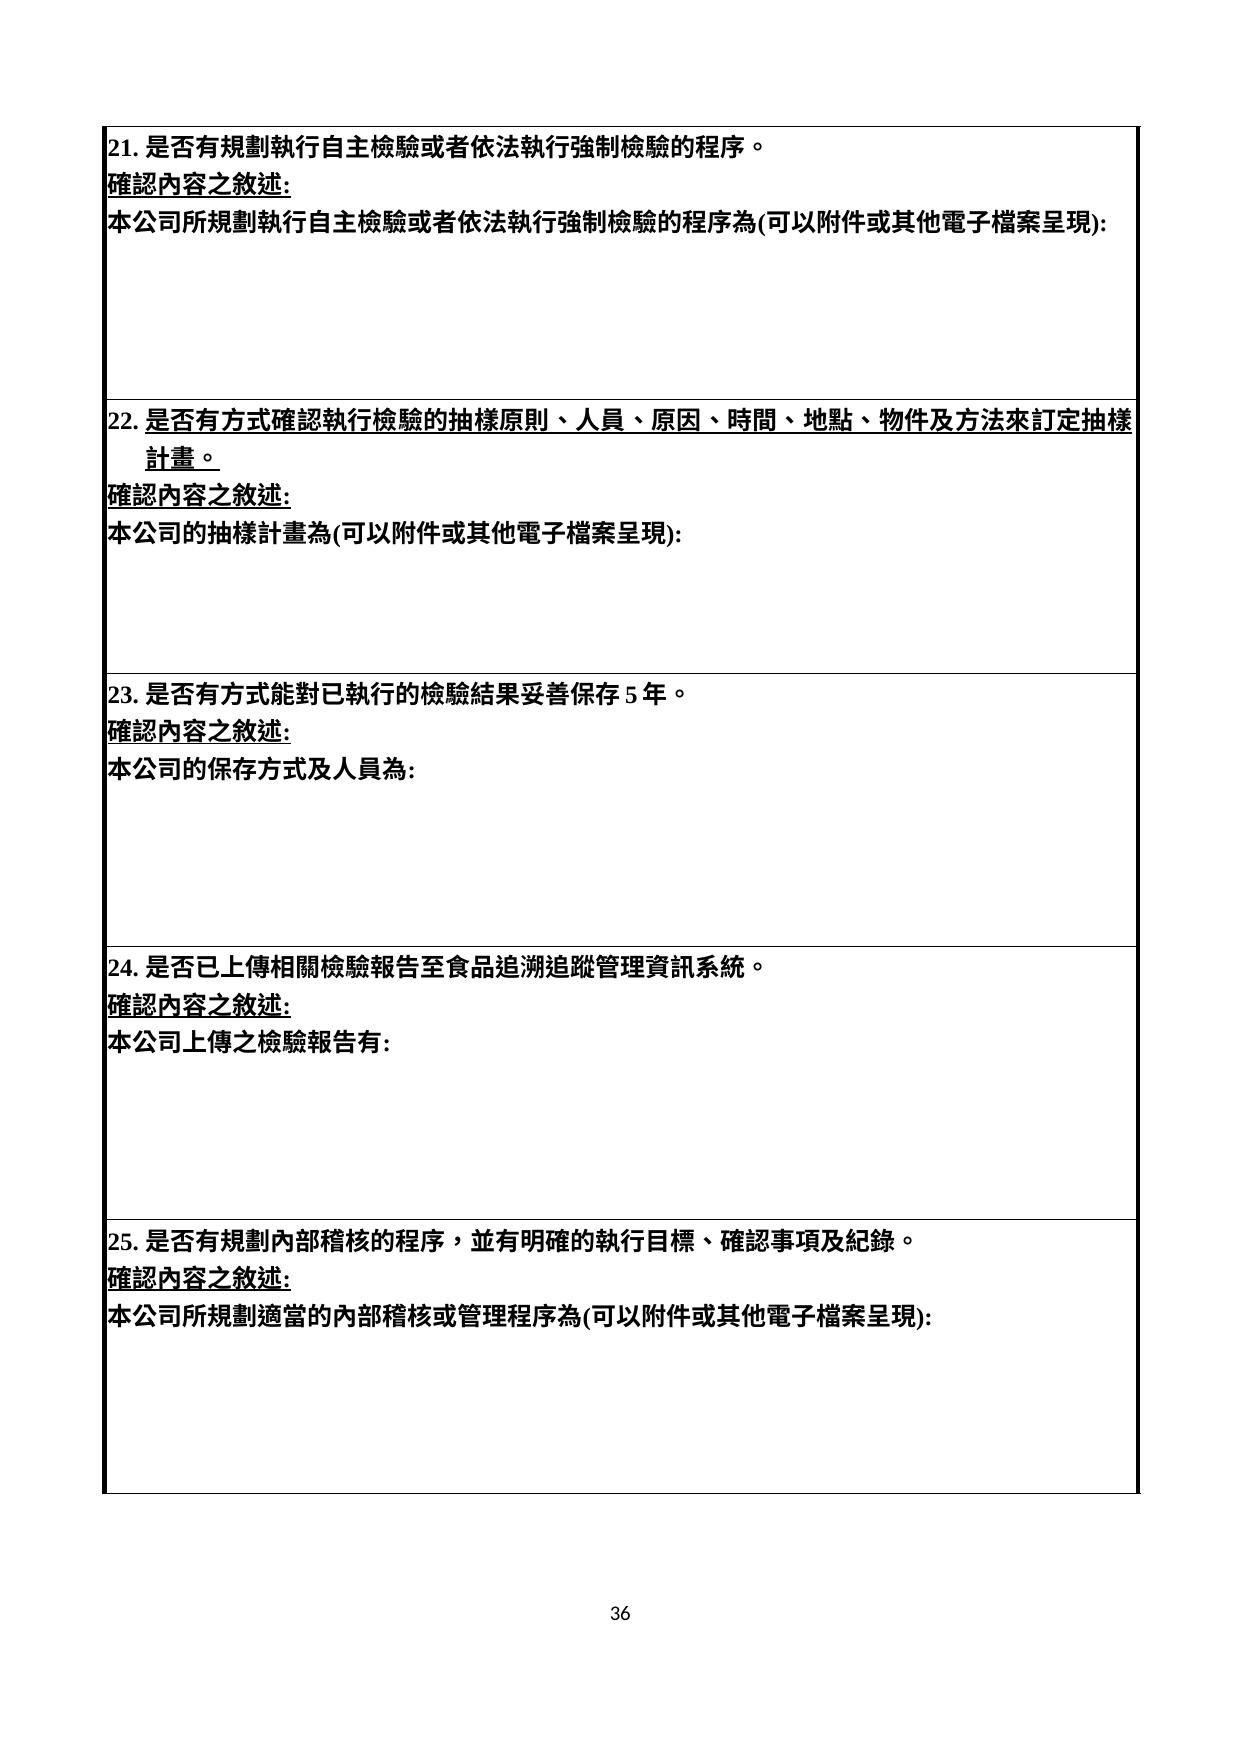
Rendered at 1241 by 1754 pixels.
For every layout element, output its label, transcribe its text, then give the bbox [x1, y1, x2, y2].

table_cell 是否有方式確認執行檢驗的抽樣原則、人員、原因、時間、地點、物件及方法來訂定抽樣計畫。 確認內容之敘述: 本公司的抽樣計畫為(可以附件或其他電子檔案呈現): [107, 400, 1136, 672]
table_cell 是否已上傳相關檢驗報告至食品追溯追蹤管理資訊系統。 確認內容之敘述: 本公司上傳之檢驗報告有: [107, 947, 1136, 1219]
table_cell 是否有方式能對已執行的檢驗結果妥善保存5年。 確認內容之敘述: 本公司的保存方式及人員為: [107, 674, 1136, 946]
table_cell 是否有規劃執行自主檢驗或者依法執行強制檢驗的程序。 確認內容之敘述: 本公司所規劃執行自主檢驗或者依法執行強制檢驗的程序為(可以附件或其他電子檔案呈現): [107, 127, 1136, 399]
table_cell 是否有規劃內部稽核的程序，並有明確的執行目標、確認事項及紀錄。 確認內容之敘述: 本公司所規劃適當的內部稽核或管理程序為(可以附件或其他電子檔案呈現): [107, 1220, 1136, 1493]
